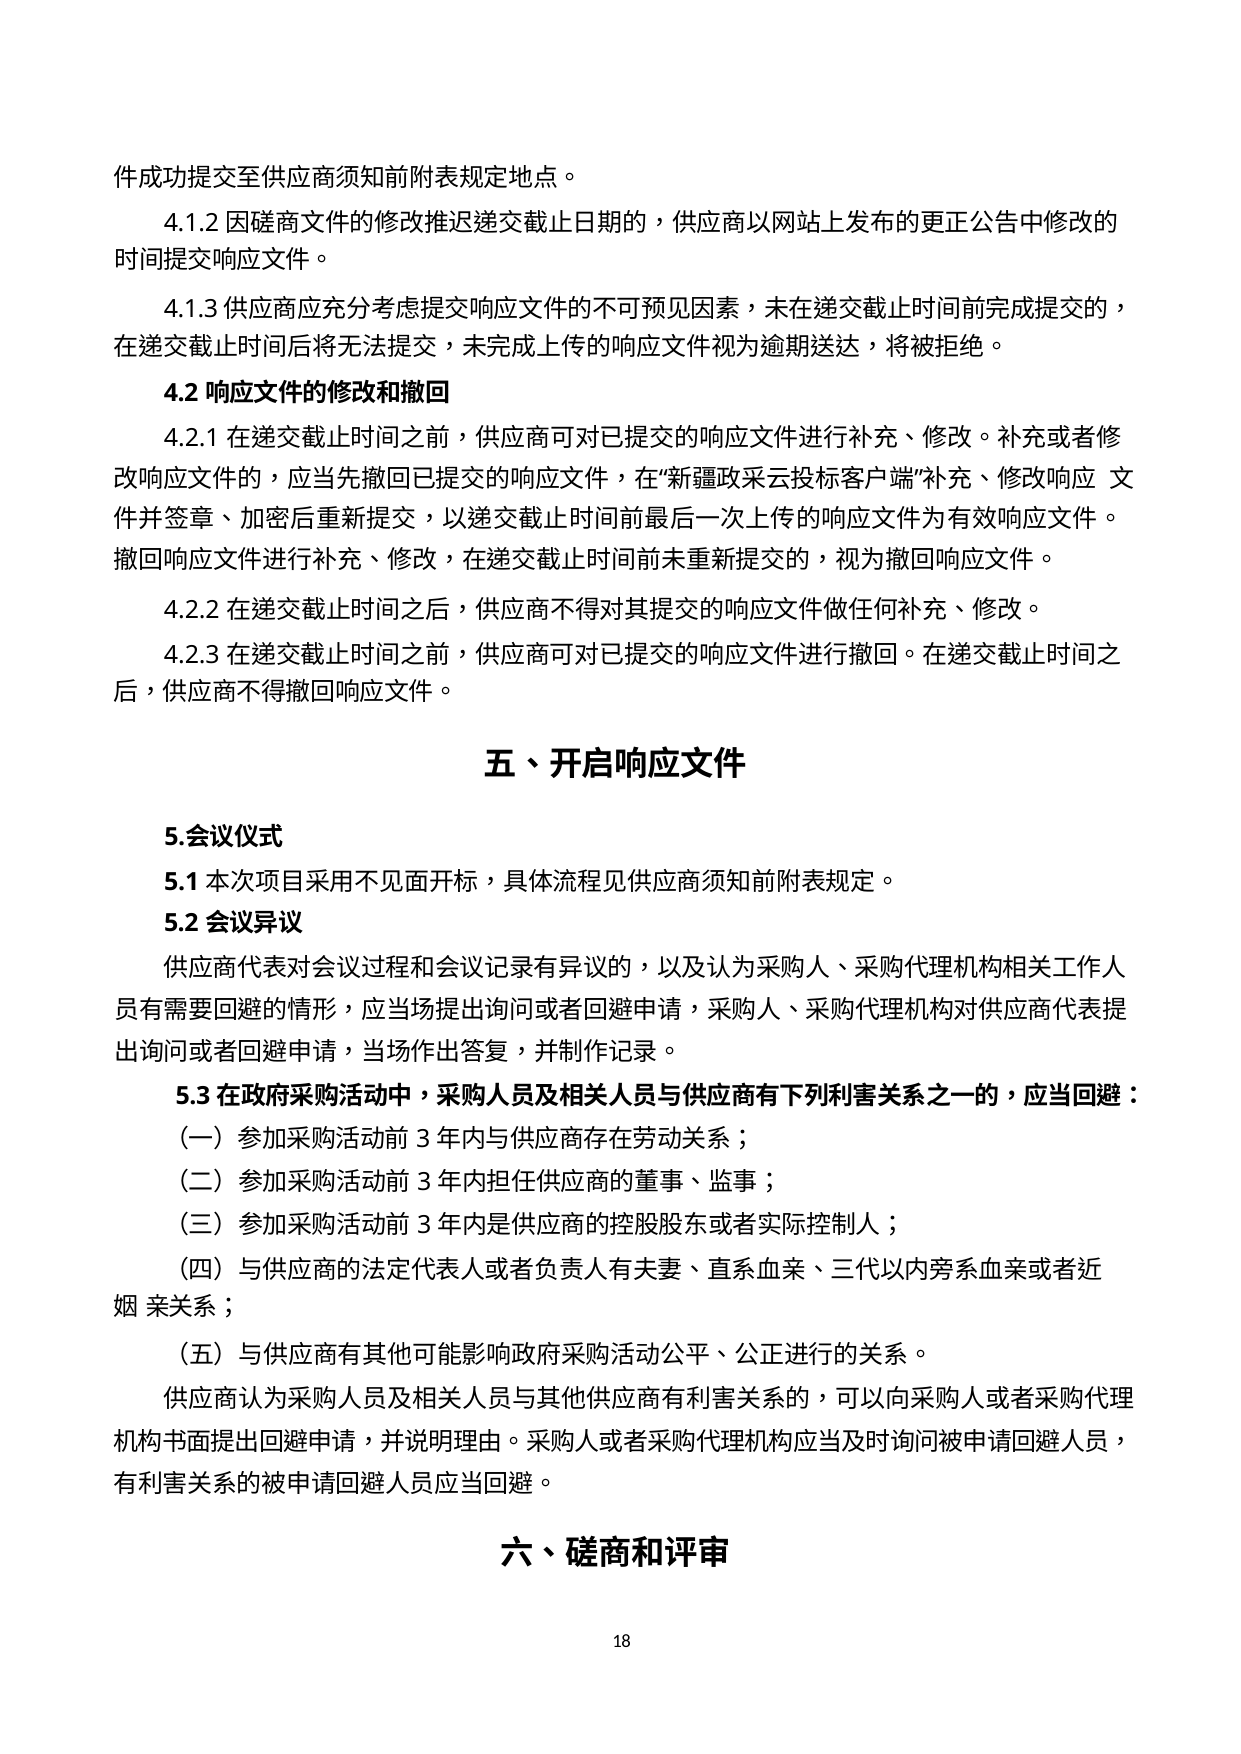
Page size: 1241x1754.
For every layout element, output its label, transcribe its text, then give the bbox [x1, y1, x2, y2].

text 4.2.3 在递交截止时间之前，供应商可对已提交的响应文件进行撤回。在递交截止时间之 后，供应商不得撤回响应文件。 [113, 637, 1128, 708]
text 4.2.1 在递交截止时间之前，供应商可对已提交的响应文件进行补充、修改。补充或者修 改响应文件的，应当先撤回已提交的响应文件，在“新疆政采云投标客户端”补充、修改响应 文件并签章、加密后重新提交，以递交截止时间前最后一次上传的响应文件为有效响应文件。 撤回响应文件进行补充、修改，在递交截止时间前未重新提交的，视为撤回响应文件。 [113, 420, 1149, 575]
text 供应商认为采购人员及相关人员与其他供应商有利害关系的，可以向采购人或者采购代理 机构书面提出回避申请，并说明理由。采购人或者采购代理机构应当及时询问被申请回避人员， 有利害关系的被申请回避人员应当回避。 [113, 1381, 1135, 1499]
text （二）参加采购活动前 3 年内担任供应商的董事、监事； [164, 1166, 1149, 1197]
text 5.1 本次项目采用不见面开标，具体流程见供应商须知前附表规定。 5.2 会议异议 [164, 863, 903, 939]
text 件成功提交至供应商须知前附表规定地点。 [113, 161, 1149, 192]
text （三）参加采购活动前 3 年内是供应商的控股股东或者实际控制人； [164, 1209, 1149, 1240]
text 5.3 在政府采购活动中，采购人员及相关人员与供应商有下列利害关系之一的，应当回避： [113, 1080, 1146, 1111]
text （一）参加采购活动前 3 年内与供应商存在劳动关系； [164, 1123, 1149, 1154]
text 六、磋商和评审 [500, 1531, 1149, 1573]
text 供应商代表对会议过程和会议记录有异议的，以及认为采购人、采购代理机构相关工作人 员有需要回避的情形，应当场提出询问或者回避申请，采购人、采购代理机构对供应商代表提 出询问或者回避申请，当场作出答复，并制作记录。 [114, 950, 1128, 1068]
text 4.1.2 因磋商文件的修改推迟递交截止日期的，供应商以网站上发布的更正公告中修改的 时间提交响应文件。 [114, 204, 1128, 276]
text 五、开启响应文件 [483, 743, 1149, 784]
text 4.2 响应文件的修改和撤回 [163, 377, 1149, 408]
text 4.1.3供应商应充分考虑提交响应文件的不可预见因素，未在递交截止时间前完成提交的， 在递交截止时间后将无法提交，未完成上传的响应文件视为逾期送达，将被拒绝。 [113, 291, 1135, 362]
text （四）与供应商的法定代表人或者负责人有夫妻、直系血亲、三代以内旁系血亲或者近姻 亲关系； [114, 1252, 1126, 1323]
text 4.2.2 在递交截止时间之后，供应商不得对其提交的响应文件做任何补充、修改。 [164, 594, 1149, 625]
text 5.会议仪式 [164, 820, 1149, 851]
text （五）与供应商有其他可能影响政府采购活动公平、公正进行的关系。 [164, 1338, 1149, 1369]
